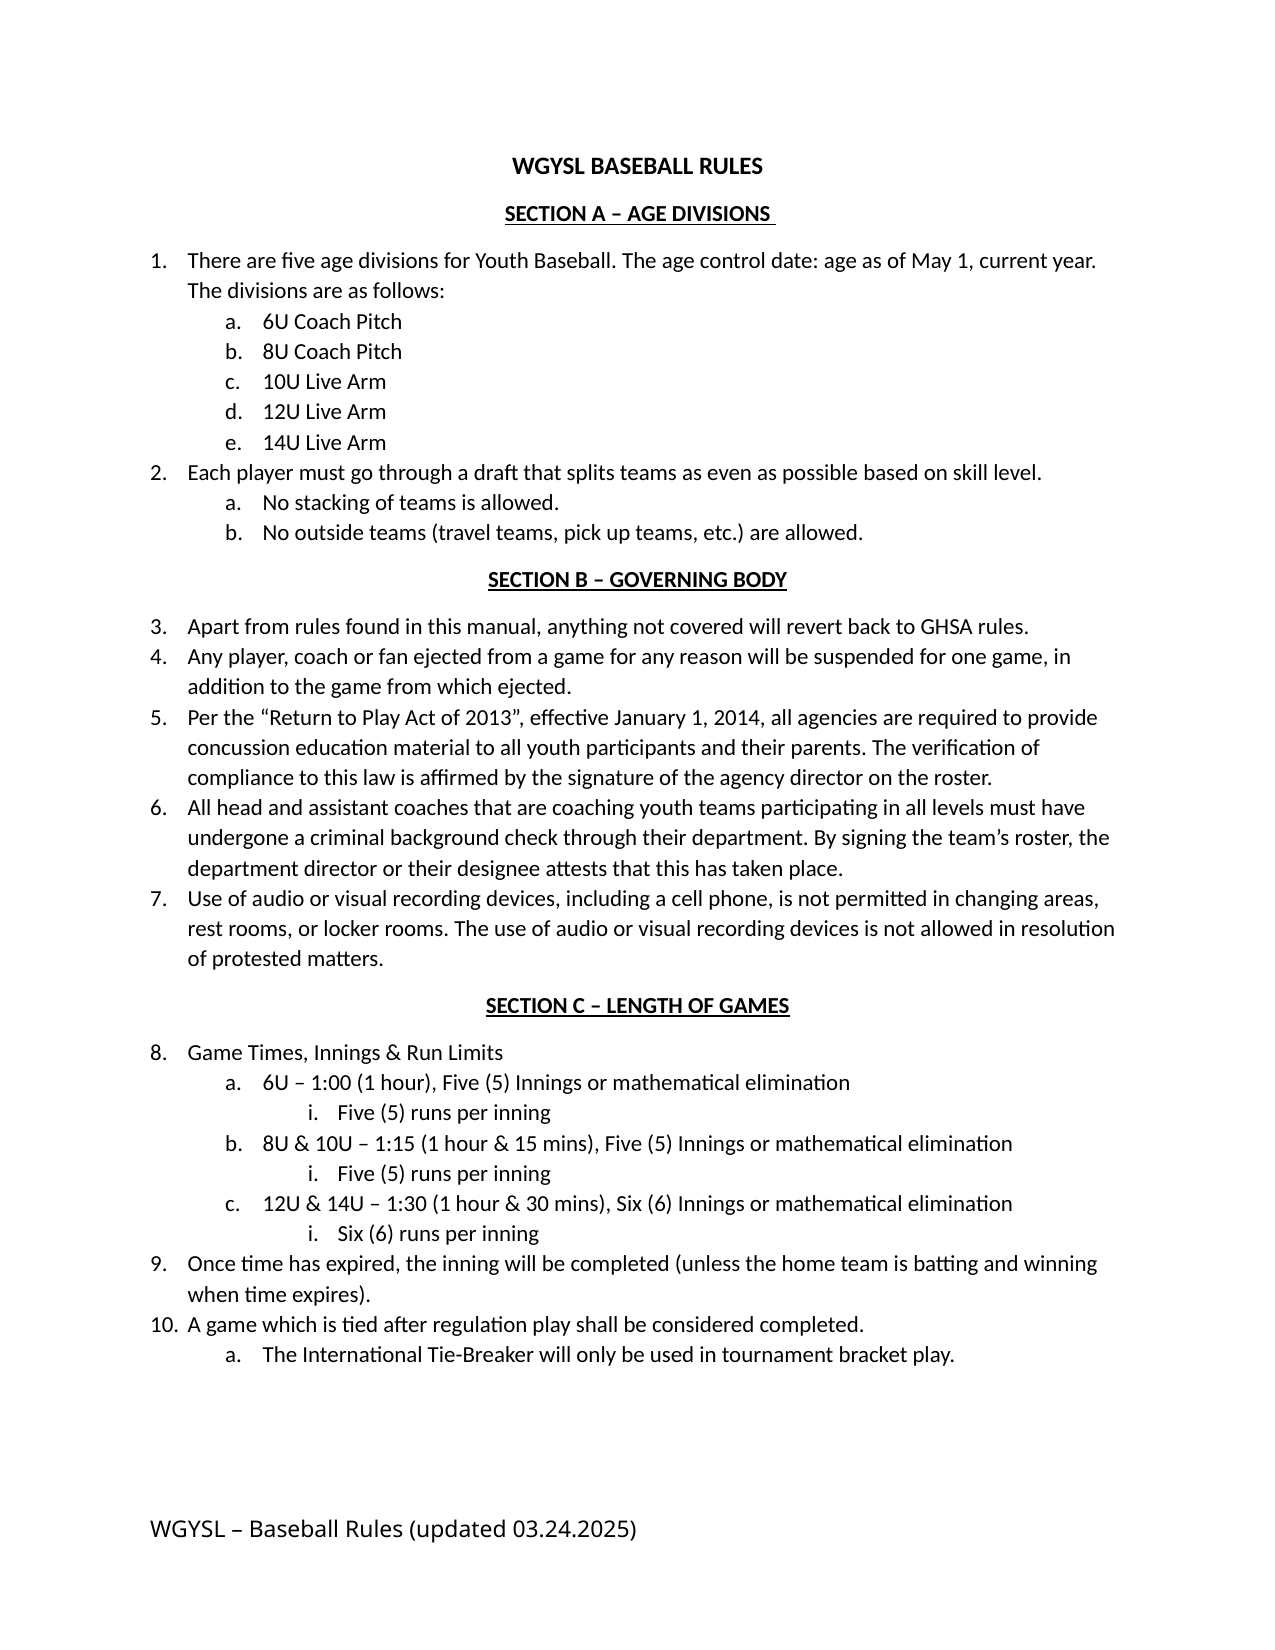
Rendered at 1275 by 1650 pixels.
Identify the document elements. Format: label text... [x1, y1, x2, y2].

list Per the “Return to Play Act of 2013”, effective January 1, 2014, all agencies are required to provide concussion education material to all youth participants and their parents. The verification of compliance to this law is affirmed by the signature of the agency director on the roster. [150, 703, 1125, 791]
list 6U – 1:00 (1 hour), Five (5) Innings or mathematical elimination [225, 1068, 1125, 1096]
list All head and assistant coaches that are coaching youth teams participating in all levels must have undergone a criminal background check through their department. By signing the team’s roster, the department director or their designee attests that this has taken place. [150, 793, 1125, 882]
list 12U Live Arm [225, 397, 1125, 426]
list No outside teams (travel teams, pick up teams, etc.) are allowed. [225, 518, 1125, 546]
list Each player must go through a draft that splits teams as even as possible based on skill level. [150, 458, 1125, 486]
list 10U Live Arm [225, 367, 1125, 395]
list Any player, coach or fan ejected from a game for any reason will be suspended for one game, in addition to the game from which ejected. [150, 642, 1125, 701]
list No stacking of teams is allowed. [225, 488, 1125, 516]
list A game which is tied after regulation play shall be considered completed. [150, 1310, 1125, 1338]
list Once time has expired, the inning will be completed (unless the home team is batting and winning when time expires). [150, 1249, 1125, 1308]
text SECTION A – AGE DIVISIONS [150, 199, 1125, 228]
list The International Tie-Breaker will only be used in tournament bracket play. [225, 1340, 1125, 1368]
list 12U & 14U – 1:30 (1 hour & 30 mins), Six (6) Innings or mathematical elimination [225, 1189, 1125, 1217]
text SECTION B – GOVERNING BODY [150, 565, 1125, 593]
list Five (5) runs per inning [319, 1098, 1125, 1127]
list 6U Coach Pitch [225, 307, 1125, 335]
list Use of audio or visual recording devices, including a cell phone, is not permitted in changing areas, rest rooms, or locker rooms. The use of audio or visual recording devices is not allowed in resolution of protested matters. [150, 884, 1125, 972]
list 8U Coach Pitch [225, 337, 1125, 365]
list 8U & 10U – 1:15 (1 hour & 15 mins), Five (5) Innings or mathematical elimination [225, 1129, 1125, 1157]
text SECTION C – LENGTH OF GAMES [150, 991, 1125, 1019]
list Game Times, Innings & Run Limits [150, 1038, 1125, 1066]
list Six (6) runs per inning [319, 1219, 1125, 1247]
text WGYSL BASEBALL RULES [150, 150, 1125, 181]
list Five (5) runs per inning [319, 1159, 1125, 1187]
list Apart from rules found in this manual, anything not covered will revert back to GHSA rules. [150, 612, 1125, 640]
list 14U Live Arm [225, 428, 1125, 456]
list There are five age divisions for Youth Baseball. The age control date: age as of May 1, current year. The divisions are as follows: [150, 246, 1125, 305]
